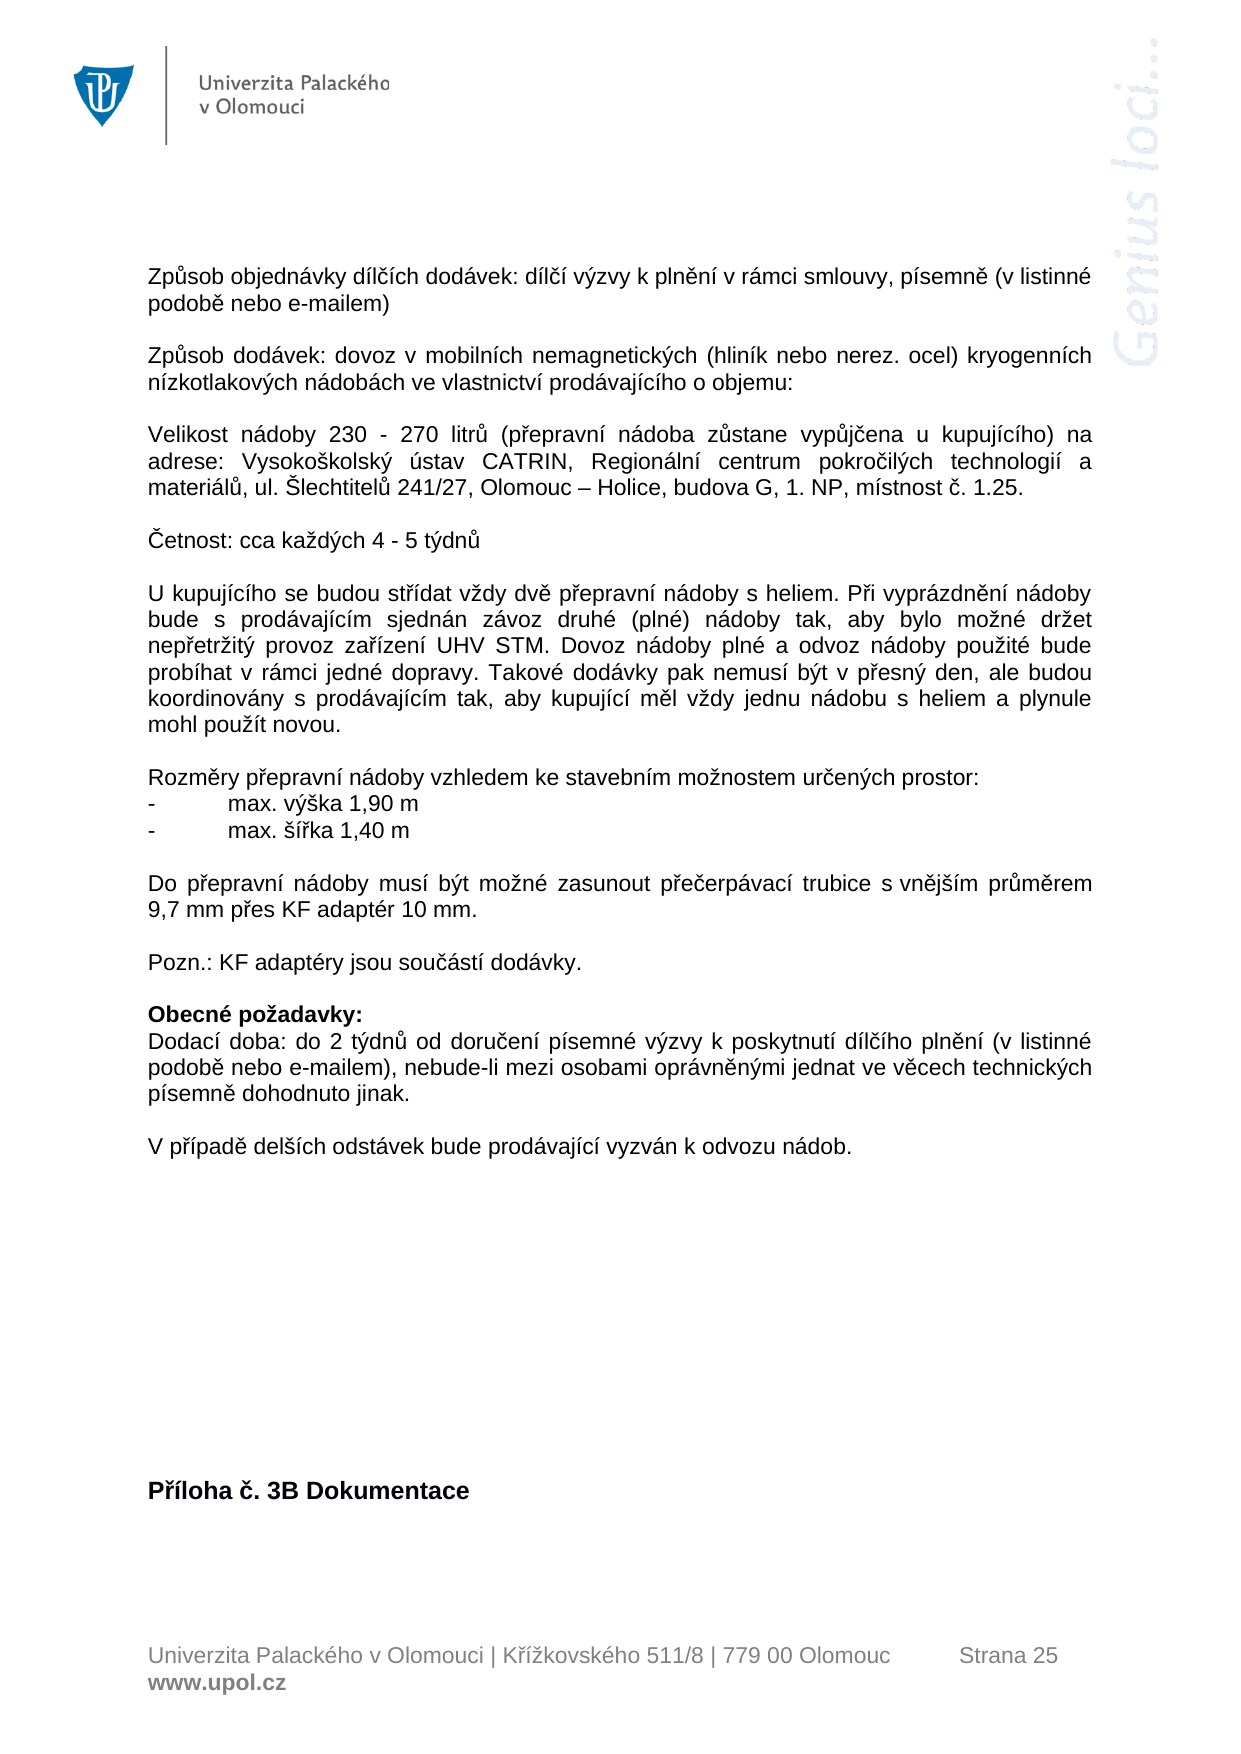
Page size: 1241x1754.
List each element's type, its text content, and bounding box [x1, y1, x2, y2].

text V případě delších odstávek bude prodávající vyzván k odvozu nádob. [148, 1133, 1093, 1159]
text Způsob dodávek: dovoz v mobilních nemagnetických (hliník nebo nerez. ocel) kryogenních nízkotlakových nádobách ve vlastnictví prodávajícího o objemu: [148, 342, 1093, 395]
picture [1110, 38, 1158, 366]
text Do přepravní nádoby musí být možné zasunout přečerpávací trubice s vnějším průměrem 9,7 mm přes KF adaptér 10 mm. [148, 869, 1093, 922]
text Příloha č. 3B Dokumentace [148, 1476, 1093, 1504]
text - max. výška 1,90 m [148, 790, 1093, 817]
picture [73, 46, 389, 145]
text Rozměry přepravní nádoby vzhledem ke stavebním možnostem určených prostor: [148, 764, 1093, 790]
text Způsob objednávky dílčích dodávek: dílčí výzvy k plnění v rámci smlouvy, písemně (v listinné podobě nebo e-mailem) [148, 148, 1093, 316]
text - max. šířka 1,40 m [148, 817, 1093, 843]
text U kupujícího se budou střídat vždy dvě přepravní nádoby s heliem. Při vyprázdnění nádoby bude s prodávajícím sjednán závoz druhé (plné) nádoby tak, aby bylo možné držet nepřetržitý provoz zařízení UHV STM. Dovoz nádoby plné a odvoz nádoby použité bude probíhat v rámci jedné dopravy. Takové dodávky pak nemusí být v přesný den, ale budou koordinovány s prodávajícím tak, aby kupující měl vždy jednu nádobu s heliem a plynule mohl použít novou. [148, 579, 1093, 738]
text Četnost: cca každých 4 - 5 týdnů [148, 527, 1093, 553]
text Obecné požadavky: [148, 1001, 1093, 1028]
text Dodací doba: do 2 týdnů od doručení písemné výzvy k poskytnutí dílčího plnění (v listinné podobě nebo e-mailem), nebude-li mezi osobami oprávněnými jednat ve věcech technických písemně dohodnuto jinak. [148, 1028, 1093, 1107]
text Pozn.: KF adaptéry jsou součástí dodávky. [148, 948, 1093, 975]
text Velikost nádoby 230 - 270 litrů (přepravní nádoba zůstane vypůjčena u kupujícího) na adrese: Vysokoškolský ústav CATRIN, Regionální centrum pokročilých technologií a materiálů, ul. Šlechtitelů 241/27, Olomouc – Holice, budova G, 1. NP, místnost č. 1.25. [148, 421, 1093, 501]
